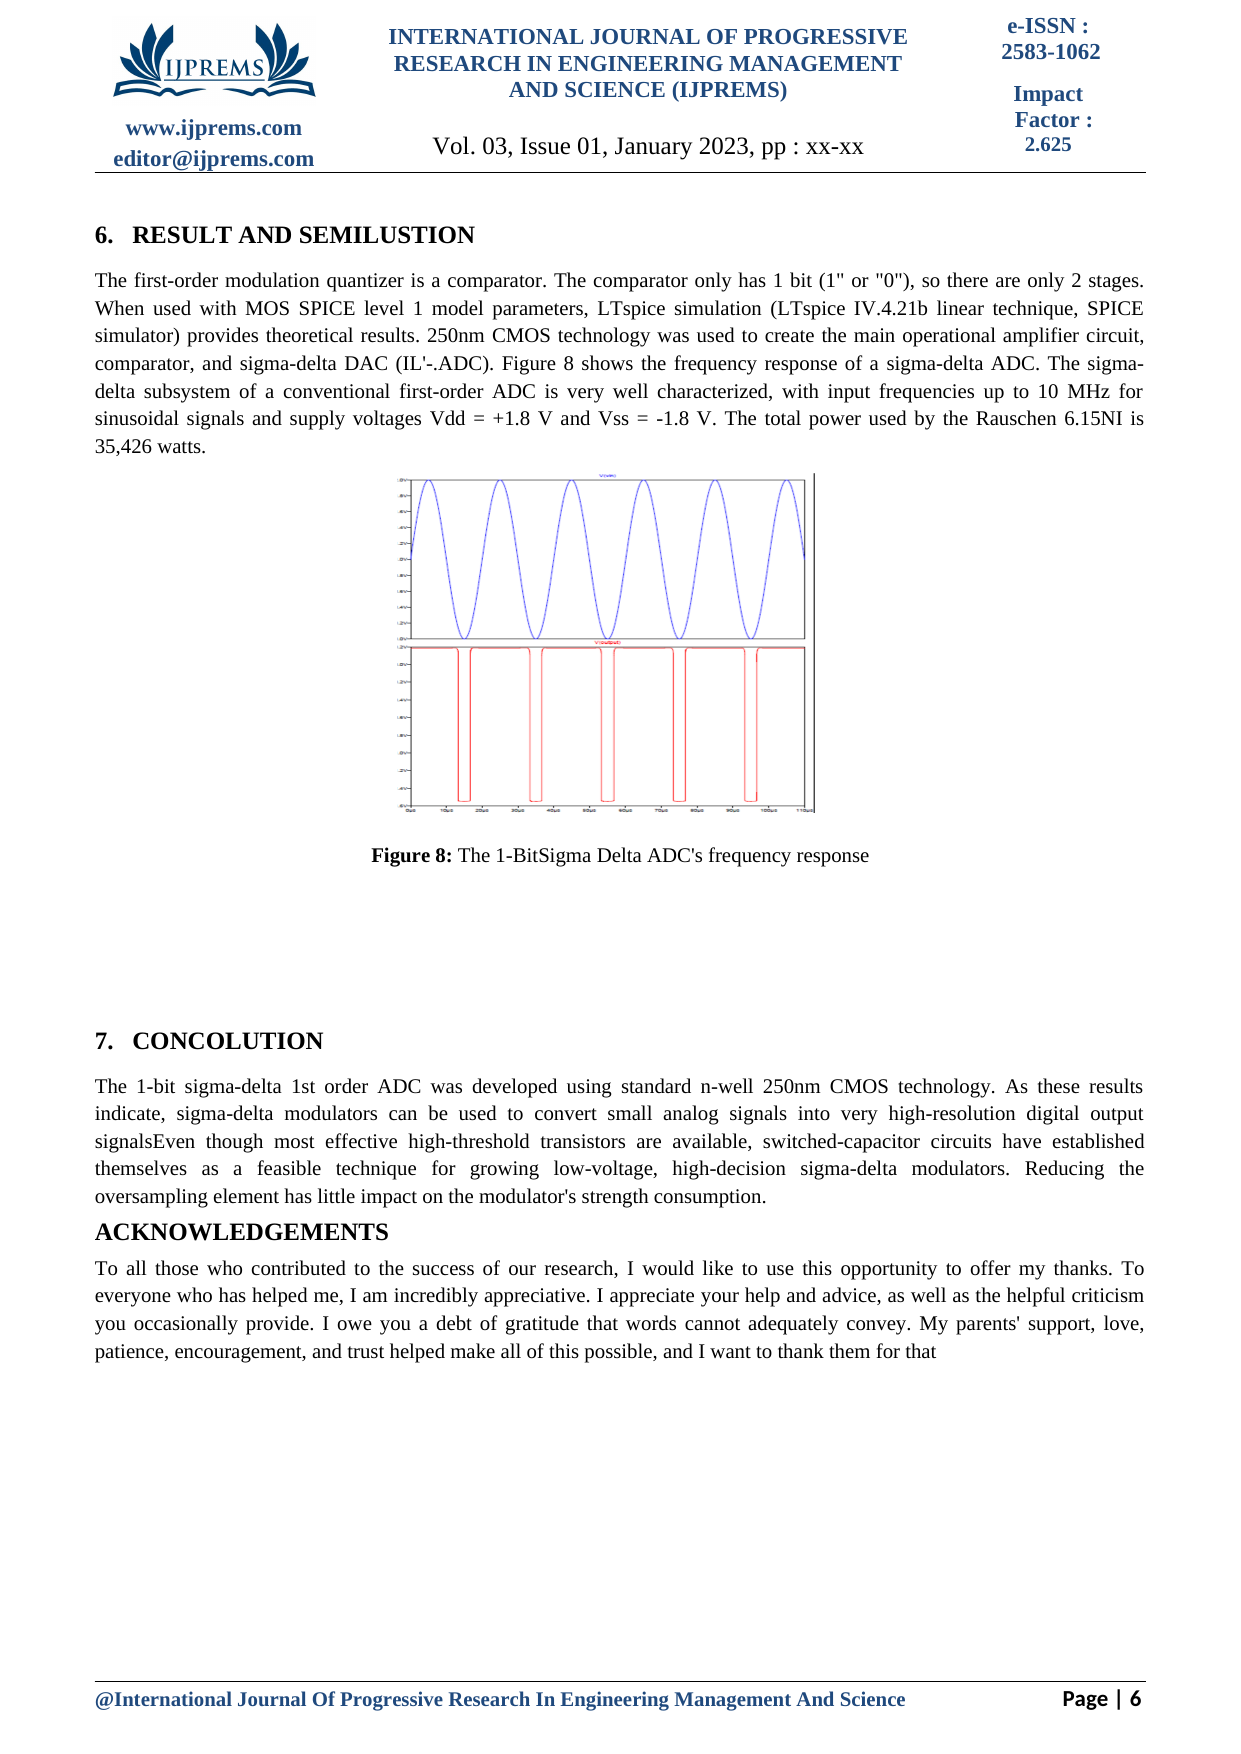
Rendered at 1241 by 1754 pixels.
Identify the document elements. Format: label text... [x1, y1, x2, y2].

text Figure 8: The 1-BitSigma­ Delta ADC's frequency response [94, 843, 1146, 867]
text To all those who contributed to the success of our research, I would like to use this opportunity to offer my thanks. To everyone who has helped me, I am incredibly appreciative. I appreciate your help and advice, as well as the helpful criticism you occasionally provide. I owe you a debt of gratitude that words cannot adequately convey. My parents' support, love, patience, encouragement, and trust helped make all of this possible, and I want to thank them for that [94, 1256, 1146, 1363]
picture [397, 473, 815, 813]
picture [111, 16, 317, 106]
text ACKNOWLEDGEMENTS [94, 1217, 1146, 1246]
text The first-order modulation quantizer is a comparator. The comparator only has 1 bit (1" or "0"), so there are only 2 stages. When used with MOS SPICE level 1 model parameters, LTspice simulation (LTspice IV.4.21b linear technique, SPICE simulator) provides theoretical results. 250nm CMOS technology was used to create the main operational amplifier circuit, comparator, and sigma-delta DAC (IL'-.ADC). Figure 8 shows the frequency response of a sigma-delta ADC. The sigma-delta subsystem of a conventional first-order ADC is very well characterized, with input frequencies up to 10 MHz for sinusoidal signals and supply voltages Vdd = +1.8 V and Vss = -1.8 V. The total power used by the Rauschen 6.15NI is 35,426 watts. [94, 268, 1146, 458]
text The 1-bit sigma-delta 1st order ADC was developed using standard n-well 250nm CMOS technology. As these results indicate, sigma-delta modulators can be used to convert small analog signals into very high-resolution digital output signalsEven though most effective high-threshold transistors are available, switched-capacitor circuits have established themselves as a feasible technique for growing low-voltage, high-decision sigma-delta modulators. Reducing the oversampling element has little impact on the modulator's strength consumption. [94, 1073, 1146, 1208]
list CONCOLUTION [94, 1026, 1146, 1054]
list RESULT AND SEMILUSTION [94, 220, 1146, 249]
